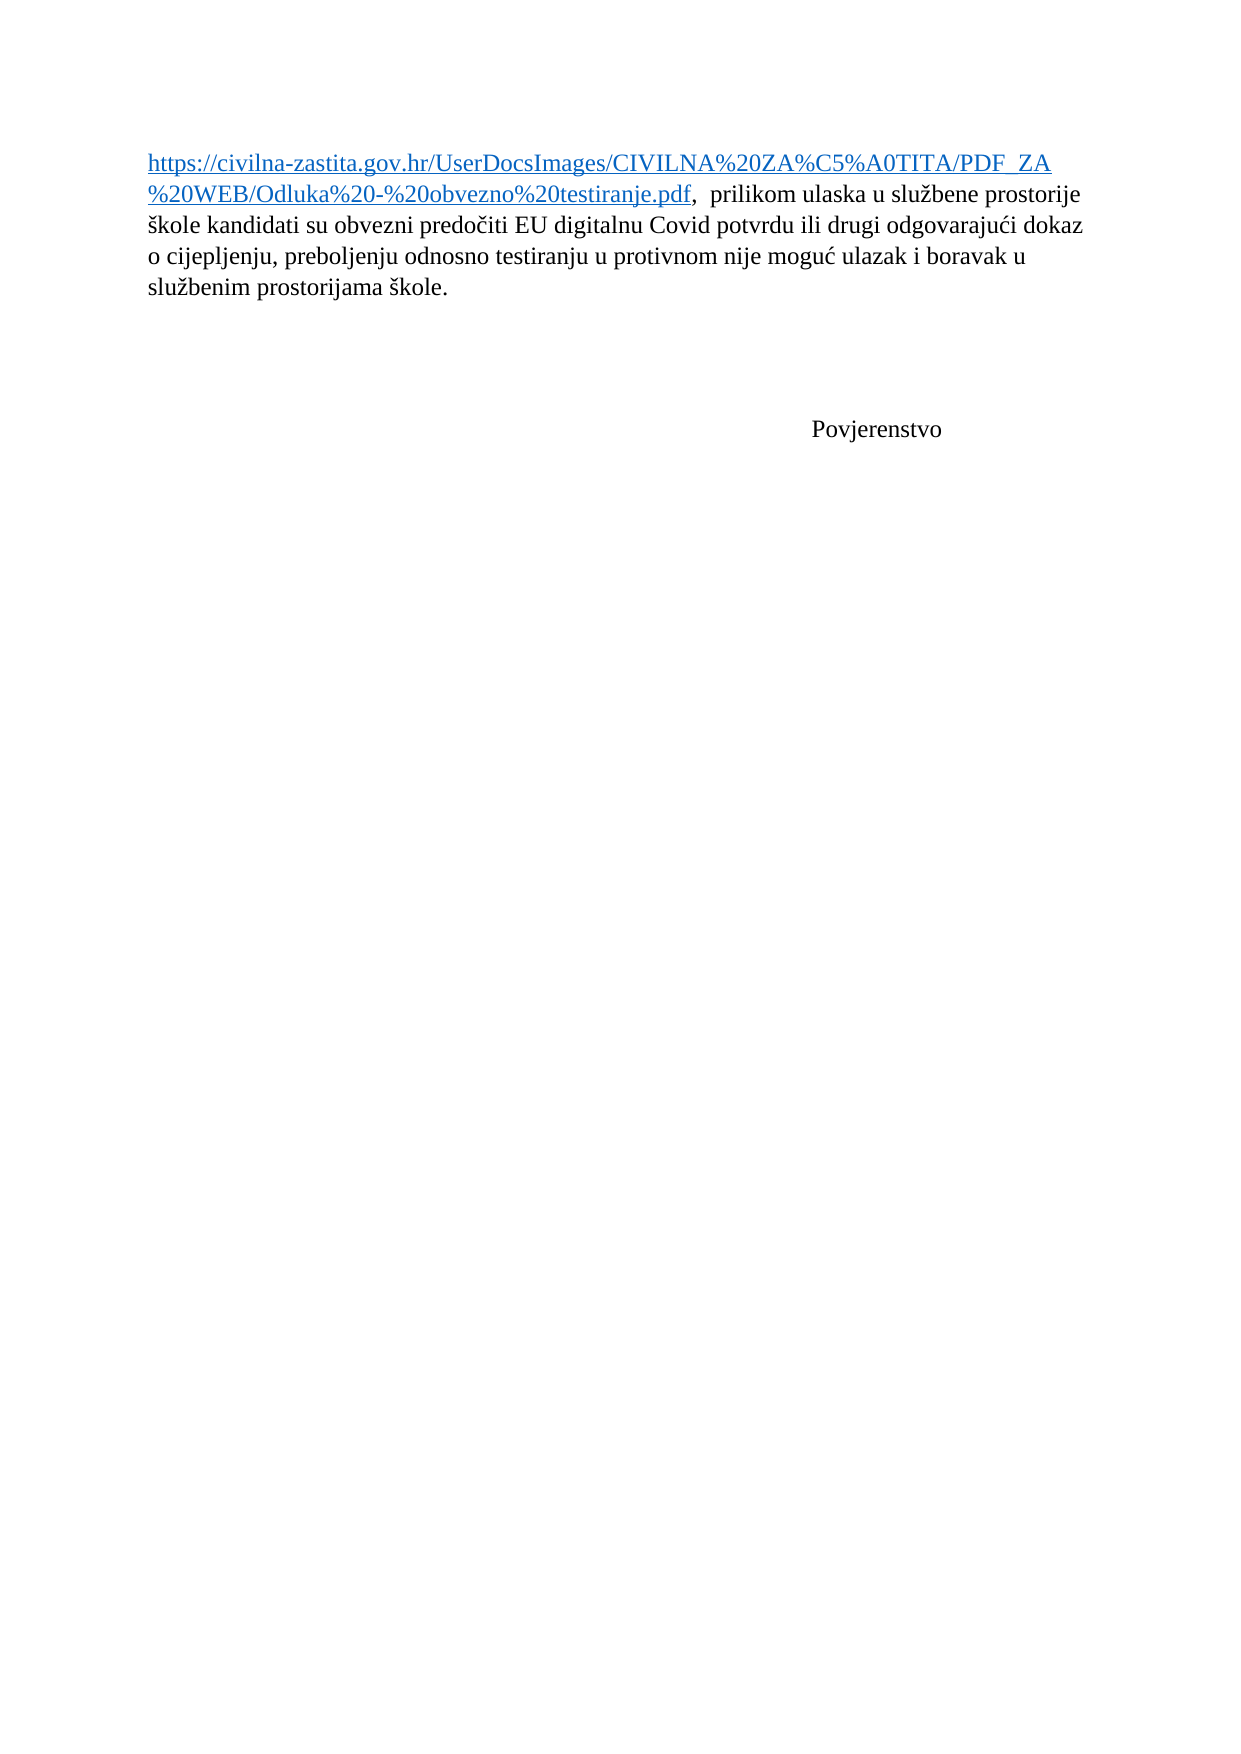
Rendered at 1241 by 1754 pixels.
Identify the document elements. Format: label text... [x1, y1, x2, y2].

text Povjerenstvo [738, 414, 1093, 443]
text https://civilna-zastita.gov.hr/UserDocsImages/CIVILNA%20ZA%C5%A0TITA/PDF_ZA%20WEB/Odluka%20-%20obvezno%20testiranje.pdf, prilikom ulaska u službene prostorije škole kandidati su obvezni predočiti EU digitalnu Covid potvrdu ili drugi odgovarajući dokaz o cijepljenju, preboljenju odnosno testiranju u protivnom nije moguć ulazak i boravak u službenim prostorijama škole. [148, 148, 1093, 301]
